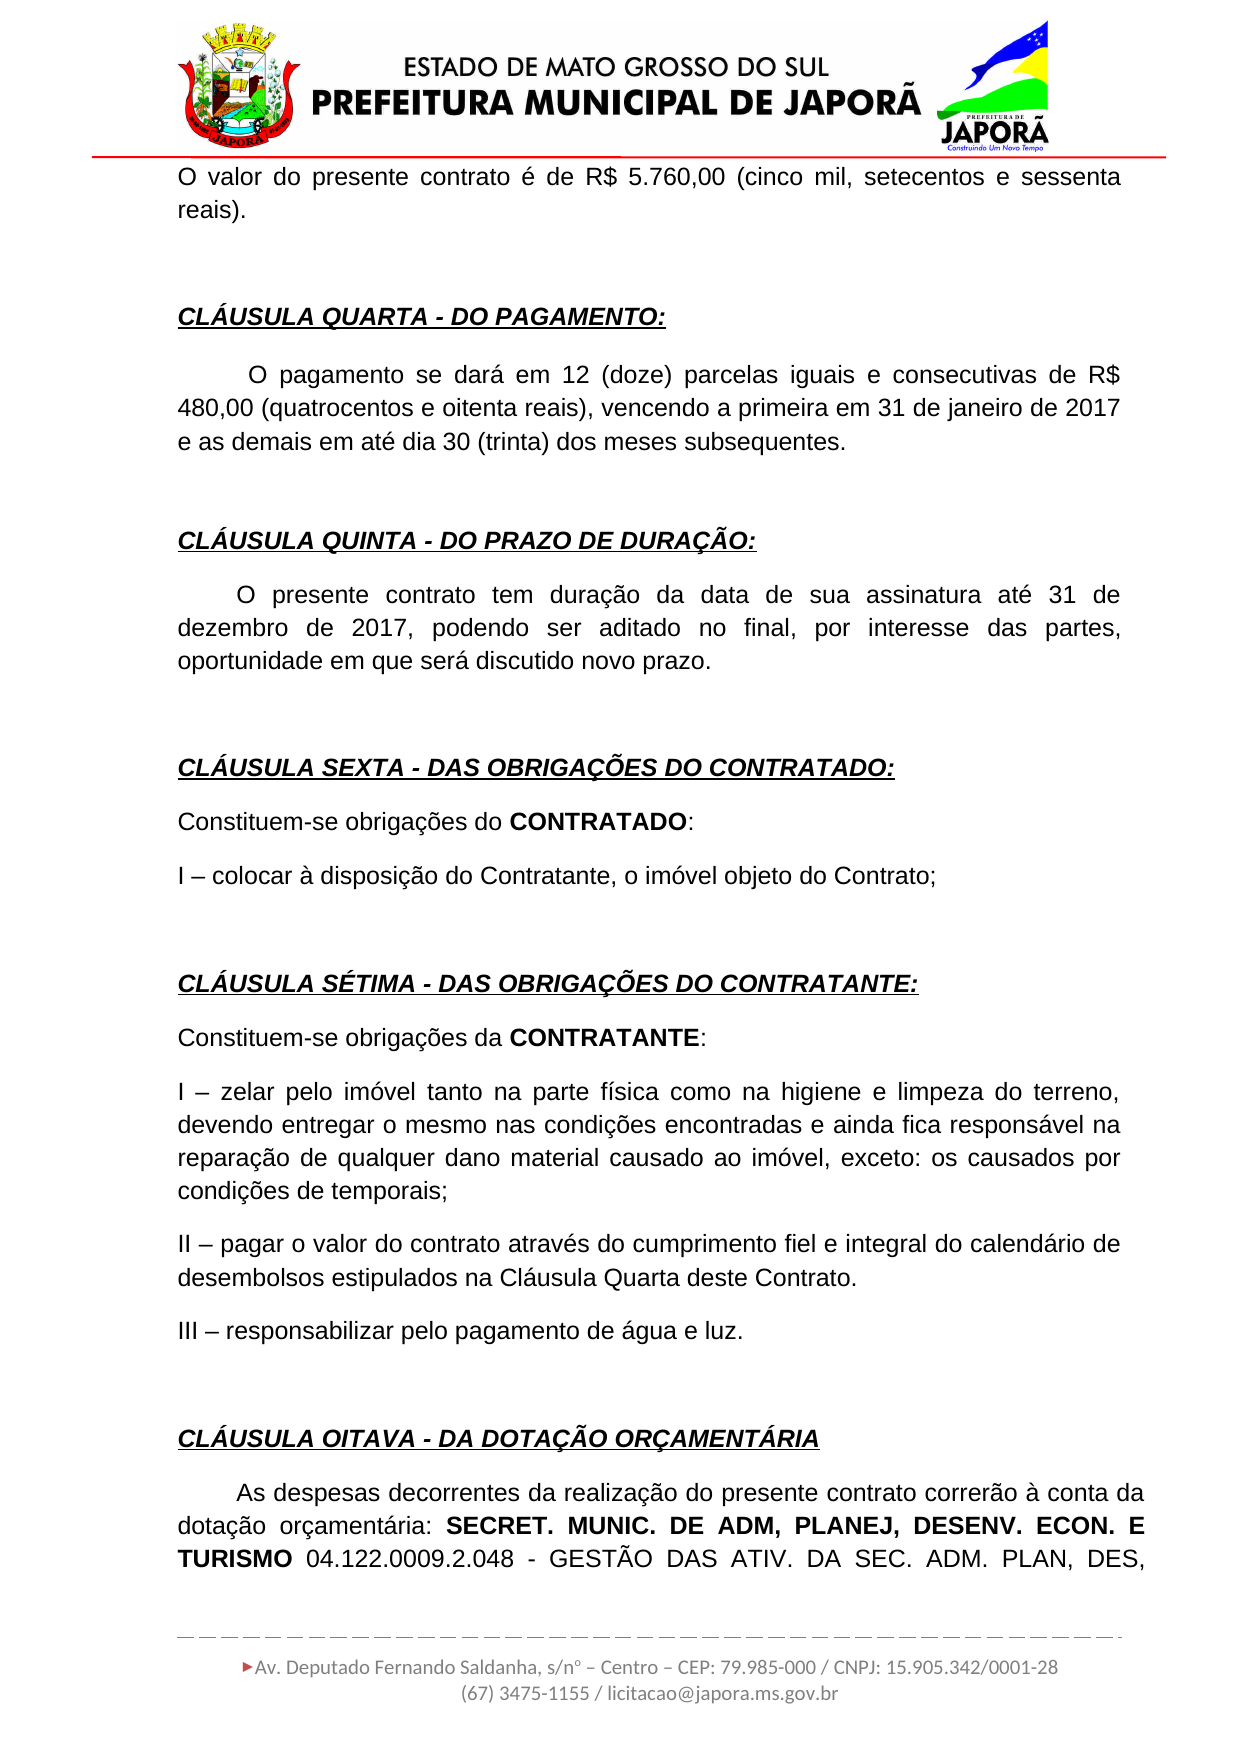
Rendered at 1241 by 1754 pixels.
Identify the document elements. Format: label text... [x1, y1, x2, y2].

text CLÁUSULA SÉTIMA - DAS OBRIGAÇÕES DO CONTRATANTE: [177, 969, 1122, 998]
text III – responsabilizar pelo pagamento de água e luz. [177, 1316, 1122, 1345]
text O valor do presente contrato é de R$ 5.760,00 (cinco mil, setecentos e sessenta reais). [177, 162, 1122, 223]
text Constituem-se obrigações do CONTRATADO: [177, 807, 1122, 836]
text II – pagar o valor do contrato através do cumprimento fiel e integral do calendário de desembolsos estipulados na Cláusula Quarta deste Contrato. [177, 1229, 1122, 1291]
text CLÁUSULA QUINTA - DO PRAZO DE DURAÇÃO: [177, 526, 1122, 554]
text CLÁUSULA SEXTA - DAS OBRIGAÇÕES DO CONTRATADO: [177, 753, 1122, 782]
text Constituem-se obrigações da CONTRATANTE: [177, 1023, 1122, 1051]
picture [177, 20, 1049, 152]
text O presente contrato tem duração da data de sua assinatura até 31 de dezembro de 2017, podendo ser aditado no final, por interesse das partes, oportunidade em que será discutido novo prazo. [177, 580, 1122, 674]
text I – colocar à disposição do Contratante, o imóvel objeto do Contrato; [177, 861, 1122, 890]
text CLÁUSULA OITAVA - DA DOTAÇÃO ORÇAMENTÁRIA [177, 1424, 1122, 1453]
text O pagamento se dará em 12 (doze) parcelas iguais e consecutivas de R$ 480,00 (quatrocentos e oitenta reais), vencendo a primeira em 31 de janeiro de 2017 e as demais em até dia 30 (trinta) dos meses subsequentes. [177, 360, 1122, 455]
text CLÁUSULA QUARTA - DO PAGAMENTO: [177, 302, 1122, 331]
text I – zelar pelo imóvel tanto na parte física como na higiene e limpeza do terreno, devendo entregar o mesmo nas condições encontradas e ainda fica responsável na reparação de qualquer dano material causado ao imóvel, exceto: os causados por condições de temporais; [177, 1077, 1122, 1204]
